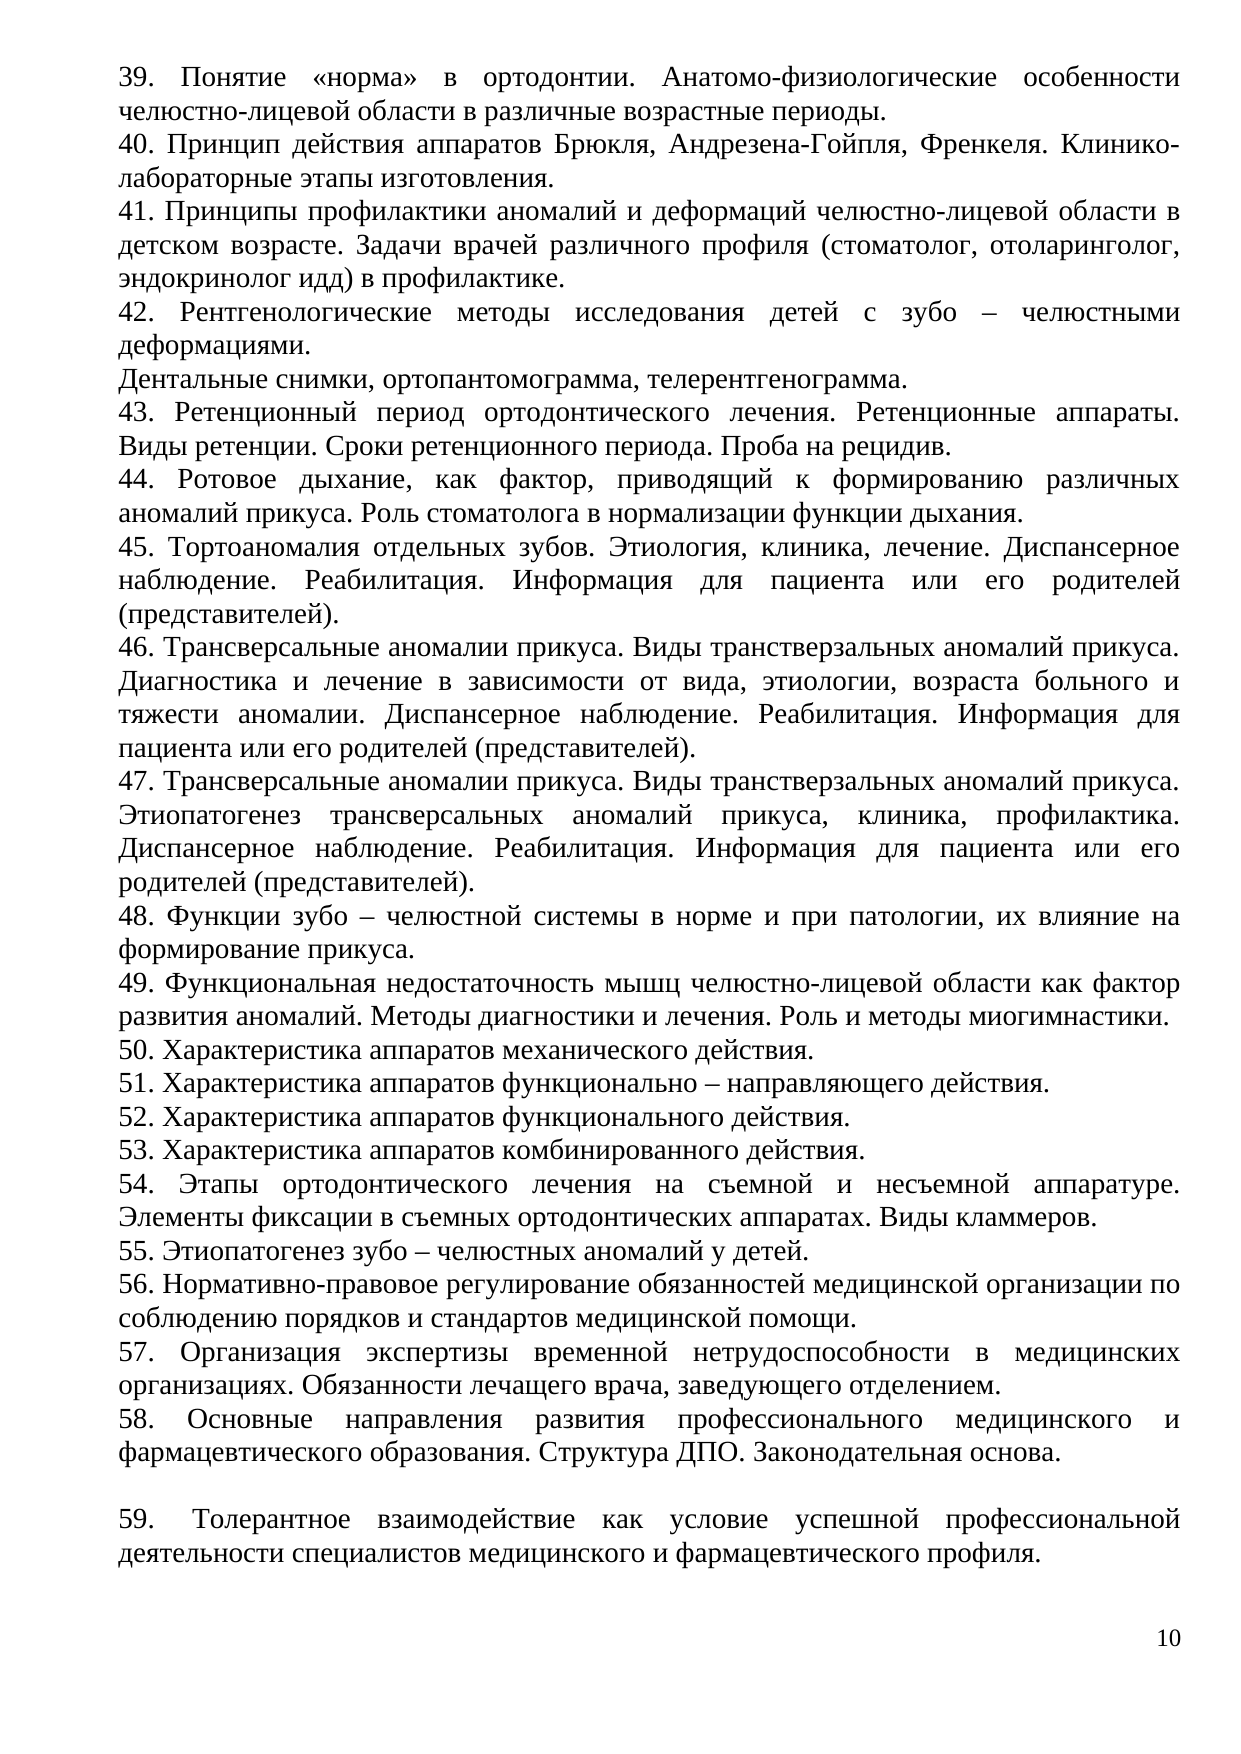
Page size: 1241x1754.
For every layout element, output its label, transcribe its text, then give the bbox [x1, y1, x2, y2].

text 39. Понятие «норма» в ортодонтии. Анатомо-физиологические особенности челюстно-лицевой области в различные возрастные периоды. [118, 59, 1181, 126]
text 50. Xарактеристика аппаратов механического действия. [118, 1032, 1181, 1065]
text 45. Тортоаномалия отдельных зубов. Этиология, клиника, лечение. Диспансерное наблюдение. Реабилитация. Информация для пациента или его родителей (представителей). [118, 529, 1181, 629]
text 53. Характеристика аппаратов комбинированного действия. [118, 1132, 1181, 1166]
text 56. Нормативно-правовое регулирование обязанностей медицинской организации по соблюдению порядков и стандартов медицинской помощи. [118, 1267, 1181, 1334]
text 40. Принцип действия аппаратов Брюкля, Андрезена-Гойпля, Френкеля. Клинико-лабораторные этапы изготовления. [118, 126, 1181, 193]
text 48. Функции зубо – челюстной системы в норме и при патологии, их влияние на формирование прикуса. [118, 898, 1181, 965]
text 43. Ретенционный период ортодонтического лечения. Ретенционные аппараты. Виды ретенции. Сроки ретенционного периода. Проба на рецидив. [118, 394, 1181, 462]
text 59. Толерантное взаимодействие как условие успешной профессиональной деятельности специалистов медицинского и фармацевтического профиля. [118, 1501, 1181, 1568]
text 46. Трансверсальные аномалии прикуса. Виды транстверзальных аномалий прикуса. Диагностика и лечение в зависимости от вида, этиологии, возраста больного и тяжести аномалии. Диспансерное наблюдение. Реабилитация. Информация для пациента или его родителей (представителей). [118, 629, 1181, 763]
text 47. Трансверсальные аномалии прикуса. Виды транстверзальных аномалий прикуса. Этиопатогенез трансверсальных аномалий прикуса, клиника, профилактика. Диспансерное наблюдение. Реабилитация. Информация для пациента или его родителей (представителей). [118, 763, 1181, 898]
text 49. Функциональная недостаточность мышц челюстно-лицевой области как фактор развития аномалий. Методы диагностики и лечения. Роль и методы миогимнастики. [118, 965, 1181, 1032]
text 41. Принципы профилактики аномалий и деформаций челюстно-лицевой области в детском возрасте. Задачи врачей различного профиля (стоматолог, отоларинголог, эндокринолог идд) в профилактике. [118, 193, 1181, 294]
text Дентальные снимки, ортопантомограмма, телерентгенограмма. [118, 361, 1181, 394]
text 54. Этапы ортодонтического лечения на съемной и несъемной аппаратуре. Элементы фиксации в съемных ортодонтических аппаратах. Виды кламмеров. [118, 1166, 1181, 1233]
text 58. Основные направления развития профессионального медицинского и фармацевтического образования. Структура ДПО. Законодательная основа. [118, 1401, 1181, 1468]
text 52. Xарактеристика аппаратов функционального действия. [118, 1099, 1181, 1132]
text 55. Этиопатогенез зубо – челюстных аномалий у детей. [118, 1233, 1181, 1267]
text 44. Ротовое дыхание, как фактор, приводящий к формированию различных аномалий прикуса. Роль стоматолога в нормализации функции дыхания. [118, 462, 1181, 529]
text 57. Организация экспертизы временной нетрудоспособности в медицинских организациях. Обязанности лечащего врача, заведующего отделением. [118, 1334, 1181, 1401]
text 42. Рентгенологические методы исследования детей с зубо – челюстными деформациями. [118, 294, 1181, 361]
text 51. Xарактеристика аппаратов функционально – направляющего действия. [118, 1065, 1181, 1099]
